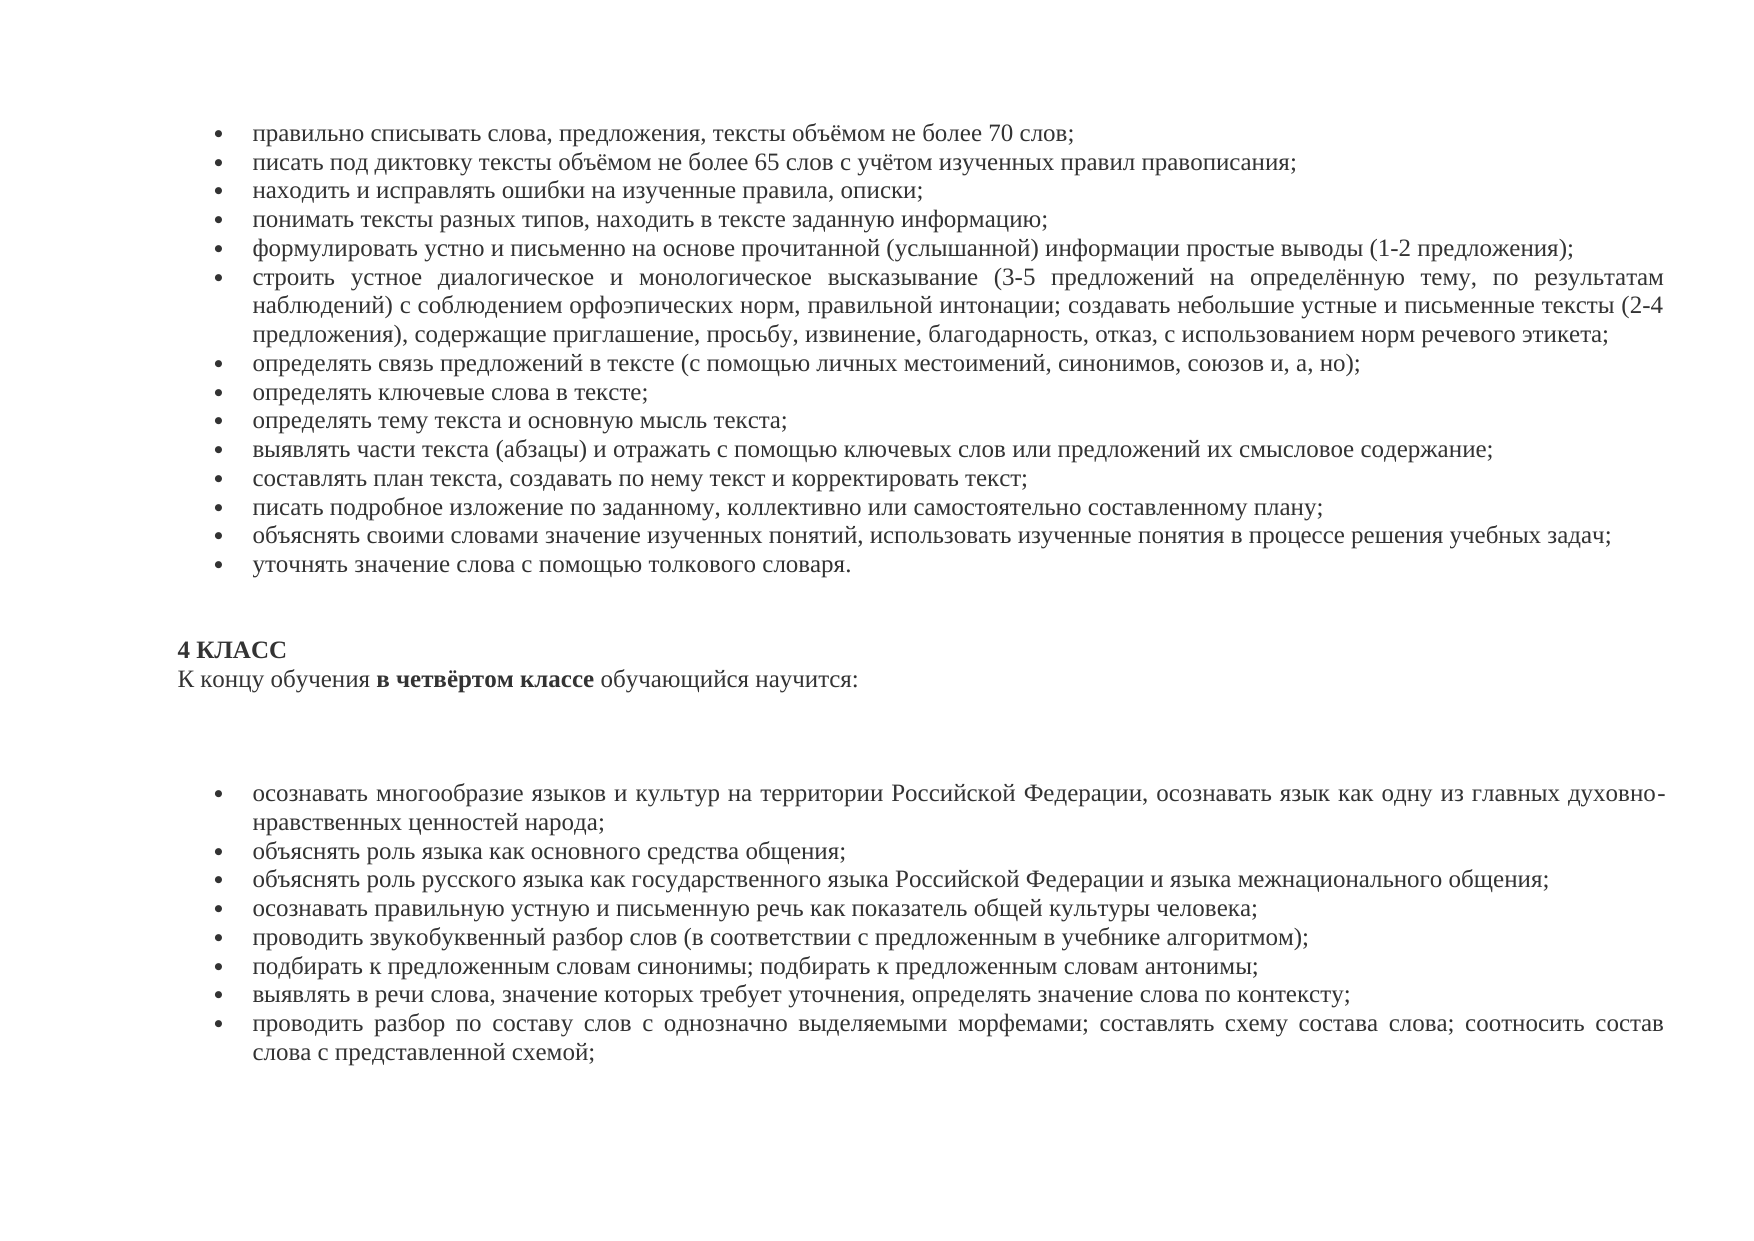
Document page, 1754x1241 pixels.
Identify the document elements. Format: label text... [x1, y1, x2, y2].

list подбирать к предложенным словам синонимы; подбирать к предложенным словам антонимы; [215, 951, 1665, 979]
list писать под диктовку тексты объёмом не более 65 слов с учётом изученных правил правописания; [215, 147, 1665, 176]
list выявлять в речи слова, значение которых требует уточнения, определять значение слова по контексту; [215, 979, 1665, 1008]
list выявлять части текста (абзацы) и отражать с помощью ключевых слов или предложений их смысловое содержание; [215, 434, 1665, 463]
list объяснять своими словами значение изученных понятий, использовать изученные понятия в процессе решения учебных задач; [215, 521, 1665, 549]
list объяснять роль языка как основного средства общения; [215, 836, 1665, 864]
list находить и исправлять ошибки на изученные правила, описки; [215, 176, 1665, 204]
list проводить звукобуквенный разбор слов (в соответствии с предложенным в учебнике алгоритмом); [215, 922, 1665, 951]
list формулировать устно и письменно на основе прочитанной (услышанной) информации простые выводы (1-2 предложения); [215, 233, 1665, 262]
text 4 КЛАСС [177, 635, 1665, 664]
list правильно списывать слова, предложения, тексты объёмом не более 70 слов; [215, 118, 1665, 147]
list объяснять роль русского языка как государственного языка Российской Федерации и языка межнационального общения; [215, 864, 1665, 893]
list строить устное диалогическое и монологическое высказывание (3-5 предложений на определённую тему, по результатам наблюдений) с соблюдением орфоэпических норм, правильной интонации; создавать небольшие устные и письменные тексты (2-4 предложения), содержащие приглашение, просьбу, извинение, благодарность, отказ, с использованием норм речевого этикета; [215, 262, 1665, 348]
text К концу обучения в четвёртом классе обучающийся научится: [177, 664, 1665, 692]
list проводить разбор по составу слов с однозначно выделяемыми морфемами; составлять схему состава слова; соотносить состав слова с представленной схемой; [215, 1008, 1665, 1066]
list составлять план текста, создавать по нему текст и корректировать текст; [215, 463, 1665, 492]
list осознавать правильную устную и письменную речь как показатель общей культуры человека; [215, 893, 1665, 922]
list определять тему текста и основную мысль текста; [215, 406, 1665, 434]
list понимать тексты разных типов, находить в тексте заданную информацию; [215, 204, 1665, 233]
list уточнять значение слова с помощью толкового словаря. [215, 549, 1665, 578]
list определять связь предложений в тексте (с помощью личных местоимений, синонимов, союзов и, а, но); [215, 348, 1665, 377]
list осознавать многообразие языков и культур на территории Российской Федерации, осознавать язык как одну из главных духовнонравственных ценностей народа; [215, 778, 1665, 836]
list писать подробное изложение по заданному, коллективно или самостоятельно составленному плану; [215, 492, 1665, 521]
list определять ключевые слова в тексте; [215, 377, 1665, 406]
